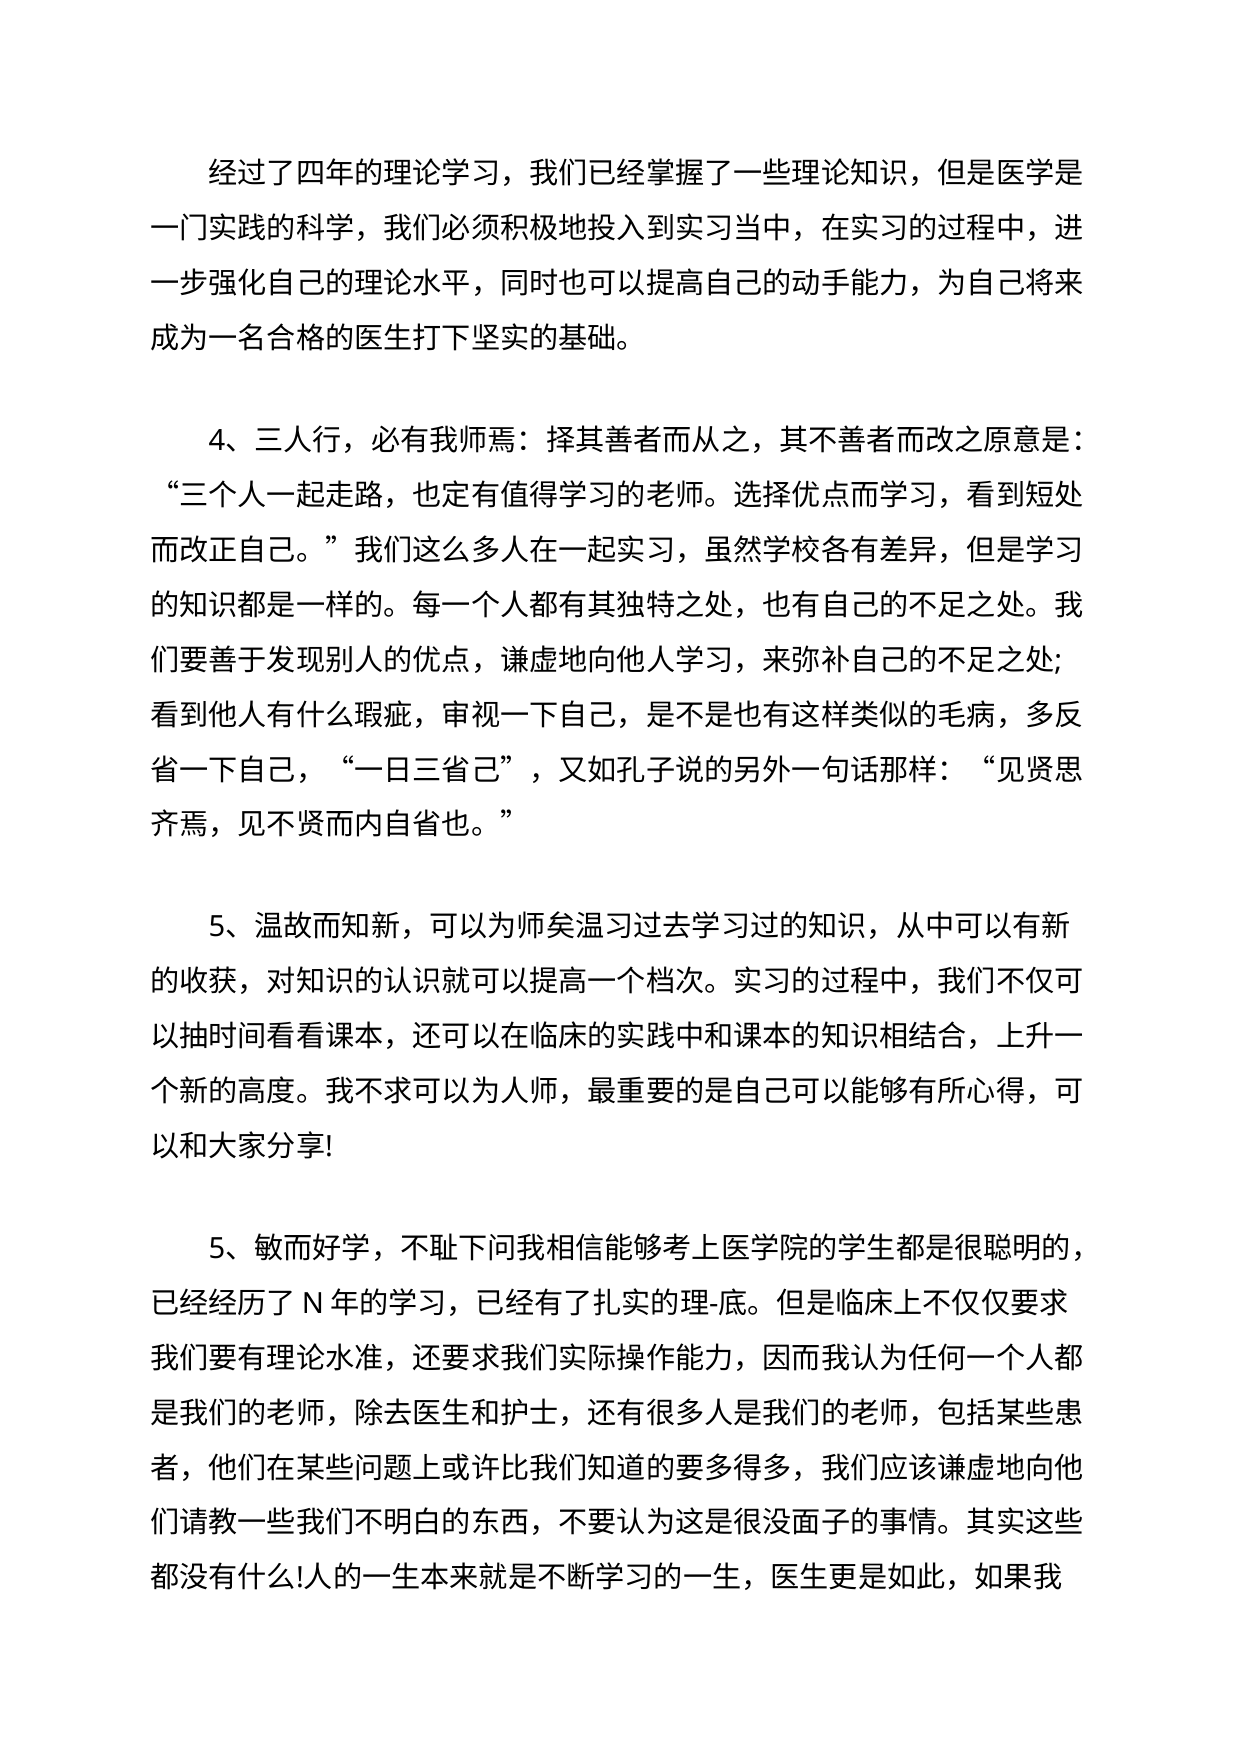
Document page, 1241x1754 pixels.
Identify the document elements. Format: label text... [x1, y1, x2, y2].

text 5、温故而知新，可以为师矣温习过去学习过的知识，从中可以有新的收获，对知识的认识就可以提高一个档次。实习的过程中，我们不仅可以抽时间看看课本，还可以在临床的实践中和课本的知识相结合，上升一个新的高度。我不求可以为人师，最重要的是自己可以能够有所心得，可以和大家分享! [150, 903, 1090, 1165]
text 4、三人行，必有我师焉：择其善者而从之，其不善者而改之原意是：“三个人一起走路，也定有值得学习的老师。选择优点而学习，看到短处而改正自己。”我们这么多人在一起实习，虽然学校各有差异，但是学习的知识都是一样的。每一个人都有其独特之处，也有自己的不足之处。我们要善于发现别人的优点，谦虚地向他人学习，来弥补自己的不足之处;看到他人有什么瑕疵，审视一下自己，是不是也有这样类似的毛病，多反省一下自己，“一日三省己”，又如孔子说的另外一句话那样：“见贤思齐焉，见不贤而内自省也。” [150, 416, 1090, 843]
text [150, 1224, 1090, 1596]
text 经过了四年的理论学习，我们已经掌握了一些理论知识，但是医学是一门实践的科学，我们必须积极地投入到实习当中，在实习的过程中，进一步强化自己的理论水平，同时也可以提高自己的动手能力，为自己将来成为一名合格的医生打下坚实的基础。 [150, 150, 1090, 357]
